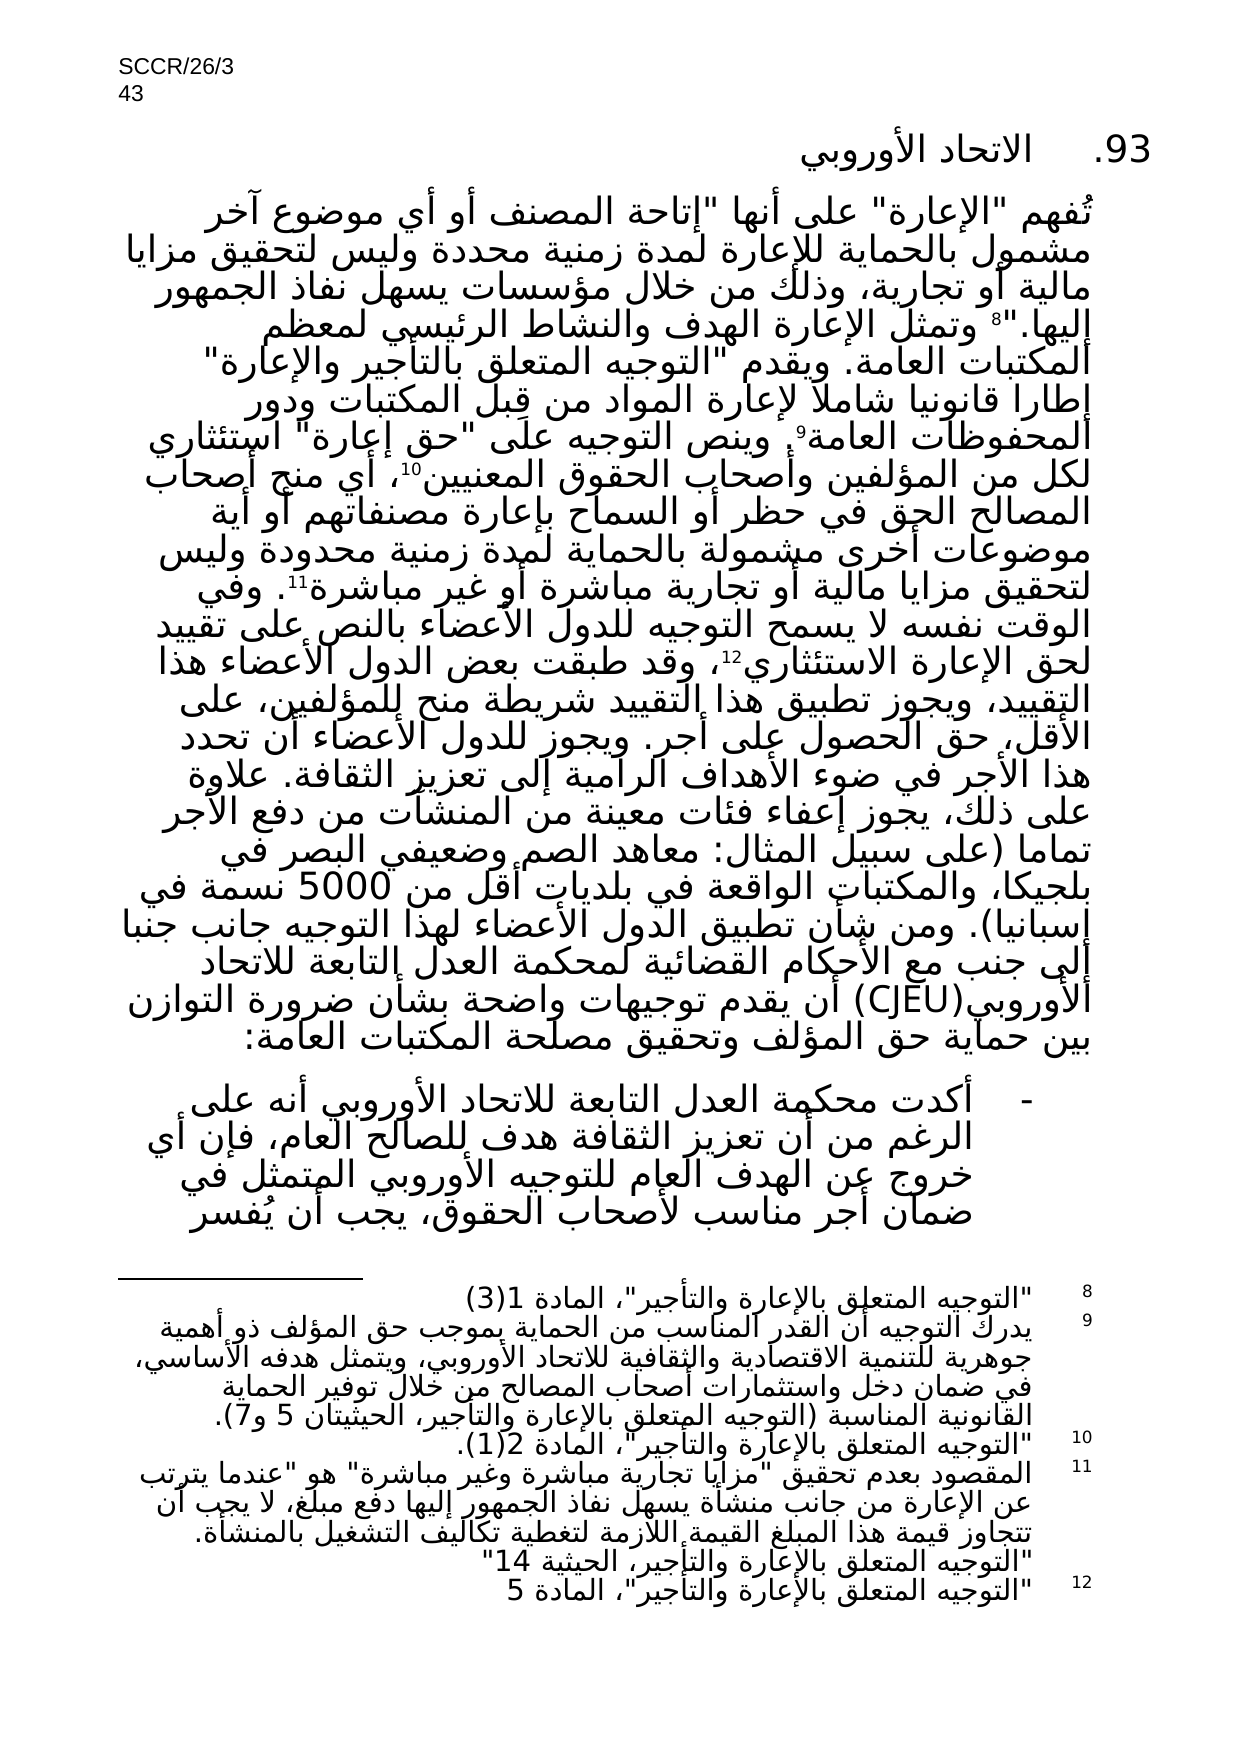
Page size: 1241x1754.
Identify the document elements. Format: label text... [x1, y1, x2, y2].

text تُفهم "الإعارة" على أنها "إتاحة المصنف أو أي موضوع آخر مشمول بالحماية للإعارة لمدة زمنية محددة وليس لتحقيق مزايا مالية أو تجارية، وذلك من خلال مؤسسات يسهل نفاذ الجمهور إليها." وتمثل الإعارة الهدف والنشاط الرئيسي لمعظم المكتبات العامة. ويقدم "التوجيه المتعلق بالتأجير والإعارة" إطارا قانونيا شاملا لإعارة المواد من قِبل المكتبات ودور المحفوظات العامة. وينص التوجيه على "حق إعارة" استئثاري لكل من المؤلفين وأصحاب الحقوق المعنيين، أي منح أصحاب المصالح الحق في حظر أو السماح بإعارة مصنفاتهم أو أية موضوعات أخرى مشمولة بالحماية لمدة زمنية محدودة وليس لتحقيق مزايا مالية أو تجارية مباشرة أو غير مباشرة. وفي الوقت نفسه لا يسمح التوجيه للدول الأعضاء بالنص على تقييد لحق الإعارة الاستئثاري، وقد طبقت بعض الدول الأعضاء هذا التقييد، ويجوز تطبيق هذا التقييد شريطة منح للمؤلفين، على الأقل، حق الحصول على أجر. ويجوز للدول الأعضاء أن تحدد هذا الأجر في ضوء الأهداف الرامية إلى تعزيز الثقافة. علاوة على ذلك، يجوز إعفاء فئات معينة من المنشآت من دفع الأجر تماما (على سبيل المثال: معاهد الصم وضعيفي البصر في بلجيكا، والمكتبات الواقعة في بلديات أقل من 5000 نسمة في إسبانيا). ومن شأن تطبيق الدول الأعضاء لهذا التوجيه جانب جنبا إلى جنب مع الأحكام القضائية لمحكمة العدل التابعة للاتحاد الأوروبي(CJEU) أن يقدم توجيهات واضحة بشأن ضرورة التوازن بين حماية حق المؤلف وتحقيق مصلحة المكتبات العامة: [118, 195, 1092, 1057]
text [118, 1082, 1033, 1232]
text الاتحاد الأوروبي [118, 132, 1092, 170]
